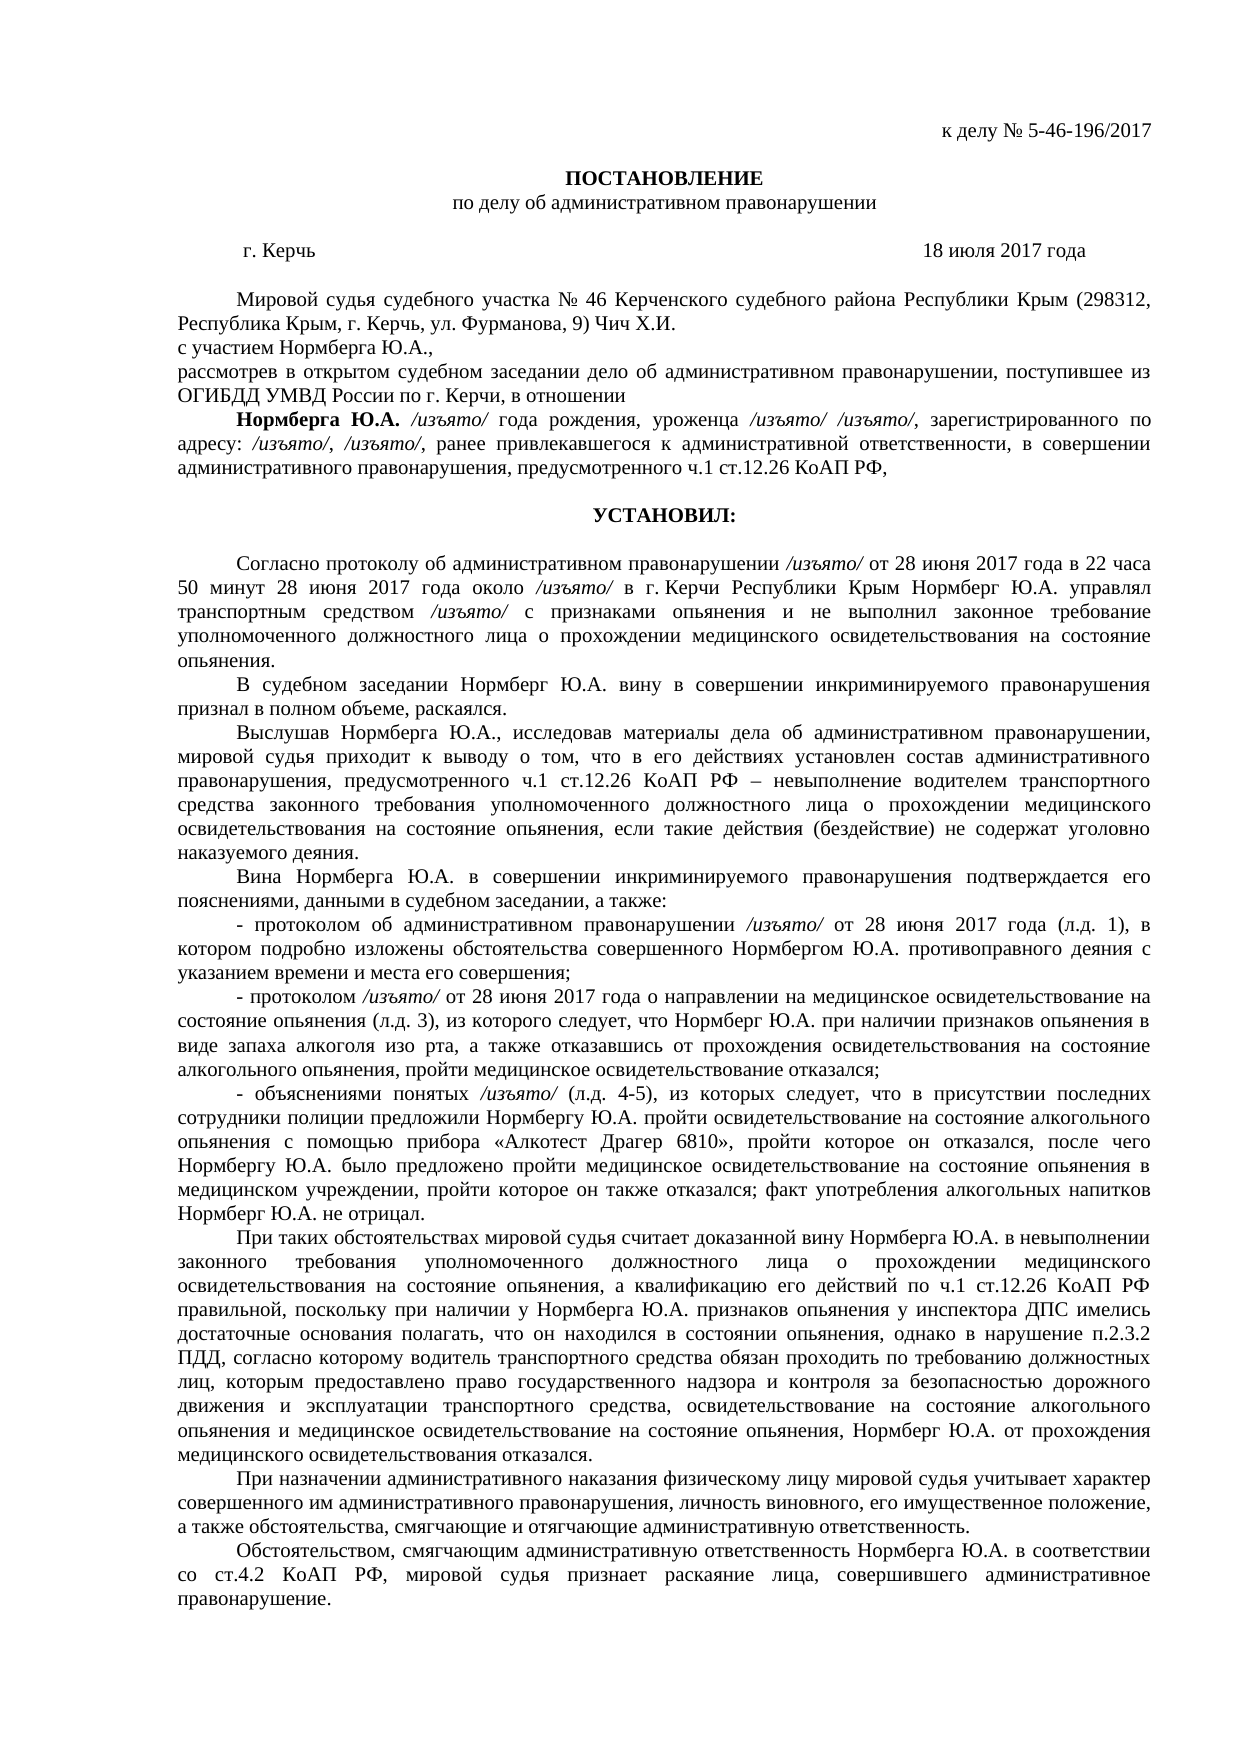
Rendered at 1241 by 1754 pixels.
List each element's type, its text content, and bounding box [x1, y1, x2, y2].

text с участием Нормберга Ю.А., [177, 335, 1152, 359]
text г. Керчь 18 июля 2017 года [177, 238, 1152, 262]
title ПОСТАНОВЛЕНИЕ [177, 166, 1152, 190]
text - объяснениями понятых /изъято/ (л.д. 4-5), из которых следует, что в присутствии последних сотрудники полиции предложили Нормбергу Ю.А. пройти освидетельствование на состояние алкогольного опьянения с помощью прибора «Алкотест Драгер 6810», пройти которое он отказался, после чего Нормбергу Ю.А. было предложено пройти медицинское освидетельствование на состояние опьянения в медицинском учреждении, пройти которое он также отказался; факт употребления алкогольных напитков Нормберг Ю.А. не отрицал. [177, 1081, 1152, 1225]
text Выслушав Нормберга Ю.А., исследовав материалы дела об административном правонарушении, мировой судья приходит к выводу о том, что в его действиях установлен состав административного правонарушения, предусмотренного ч.1 ст.12.26 КоАП РФ – невыполнение водителем транспортного средства законного требования уполномоченного должностного лица о прохождении медицинского освидетельствования на состояние опьянения, если такие действия (бездействие) не содержат уголовно наказуемого деяния. [177, 720, 1152, 864]
text УСТАНОВИЛ: [177, 503, 1152, 527]
text - протоколом об административном правонарушении /изъято/ от 28 июня 2017 года (л.д. 1), в котором подробно изложены обстоятельства совершенного Нормбергом Ю.А. противоправного деяния с указанием времени и места его совершения; [177, 912, 1152, 984]
title по делу об административном правонарушении [177, 190, 1152, 214]
text При таких обстоятельствах мировой судья считает доказанной вину Нормберга Ю.А. в невыполнении законного требования уполномоченного должностного лица о прохождении медицинского освидетельствования на состояние опьянения, а квалификацию его действий по ч.1 ст.12.26 КоАП РФ правильной, поскольку при наличии у Нормберга Ю.А. признаков опьянения у инспектора ДПС имелись достаточные основания полагать, что он находился в состоянии опьянения, однако в нарушение п.2.3.2 ПДД, согласно которому водитель транспортного средства обязан проходить по требованию должностных лиц, которым предоставлено право государственного надзора и контроля за безопасностью дорожного движения и эксплуатации транспортного средства, освидетельствование на состояние алкогольного опьянения и медицинское освидетельствование на состояние опьянения, Нормберг Ю.А. от прохождения медицинского освидетельствования отказался. [177, 1225, 1152, 1466]
text Обстоятельством, смягчающим административную ответственность Нормберга Ю.А. в соответствии со ст.4.2 КоАП РФ, мировой судья признает раскаяние лица, совершившего административное правонарушение. [177, 1538, 1152, 1610]
text В судебном заседании Нормберг Ю.А. вину в совершении инкриминируемого правонарушения признал в полном объеме, раскаялся. [177, 672, 1152, 720]
text - протоколом /изъято/ от 28 июня 2017 года о направлении на медицинское освидетельствование на состояние опьянения (л.д. 3), из которого следует, что Нормберг Ю.А. при наличии признаков опьянения в виде запаха алкоголя изо рта, а также отказавшись от прохождения освидетельствования на состояние алкогольного опьянения, пройти медицинское освидетельствование отказался; [177, 984, 1152, 1081]
text Нормберга Ю.А. /изъято/ года рождения, уроженца /изъято/ /изъято/, зарегистрированного по адресу: /изъято/, /изъято/, ранее привлекавшегося к административной ответственности, в совершении административного правонарушения, предусмотренного ч.1 ст.12.26 КоАП РФ, [177, 407, 1152, 479]
title к делу № 5-46-196/2017 [177, 118, 1152, 142]
text При назначении административного наказания физическому лицу мировой судья учитывает характер совершенного им административного правонарушения, личность виновного, его имущественное положение, а также обстоятельства, смягчающие и отягчающие административную ответственность. [177, 1466, 1152, 1538]
text рассмотрев в открытом судебном заседании дело об административном правонарушении, поступившее из ОГИБДД УМВД России по г. Керчи, в отношении [177, 359, 1152, 407]
text Вина Нормберга Ю.А. в совершении инкриминируемого правонарушения подтверждается его пояснениями, данными в судебном заседании, а также: [177, 864, 1152, 912]
text Мировой судья судебного участка № 46 Керченского судебного района Республики Крым (298312, Республика Крым, г. Керчь, ул. Фурманова, 9) Чич Х.И. [177, 287, 1152, 335]
text Согласно протоколу об административном правонарушении /изъято/ от 28 июня 2017 года в 22 часа 50 минут 28 июня 2017 года около /изъято/ в г. Керчи Республики Крым Нормберг Ю.А. управлял транспортным средством /изъято/ с признаками опьянения и не выполнил законное требование уполномоченного должностного лица о прохождении медицинского освидетельствования на состояние опьянения. [177, 551, 1152, 672]
